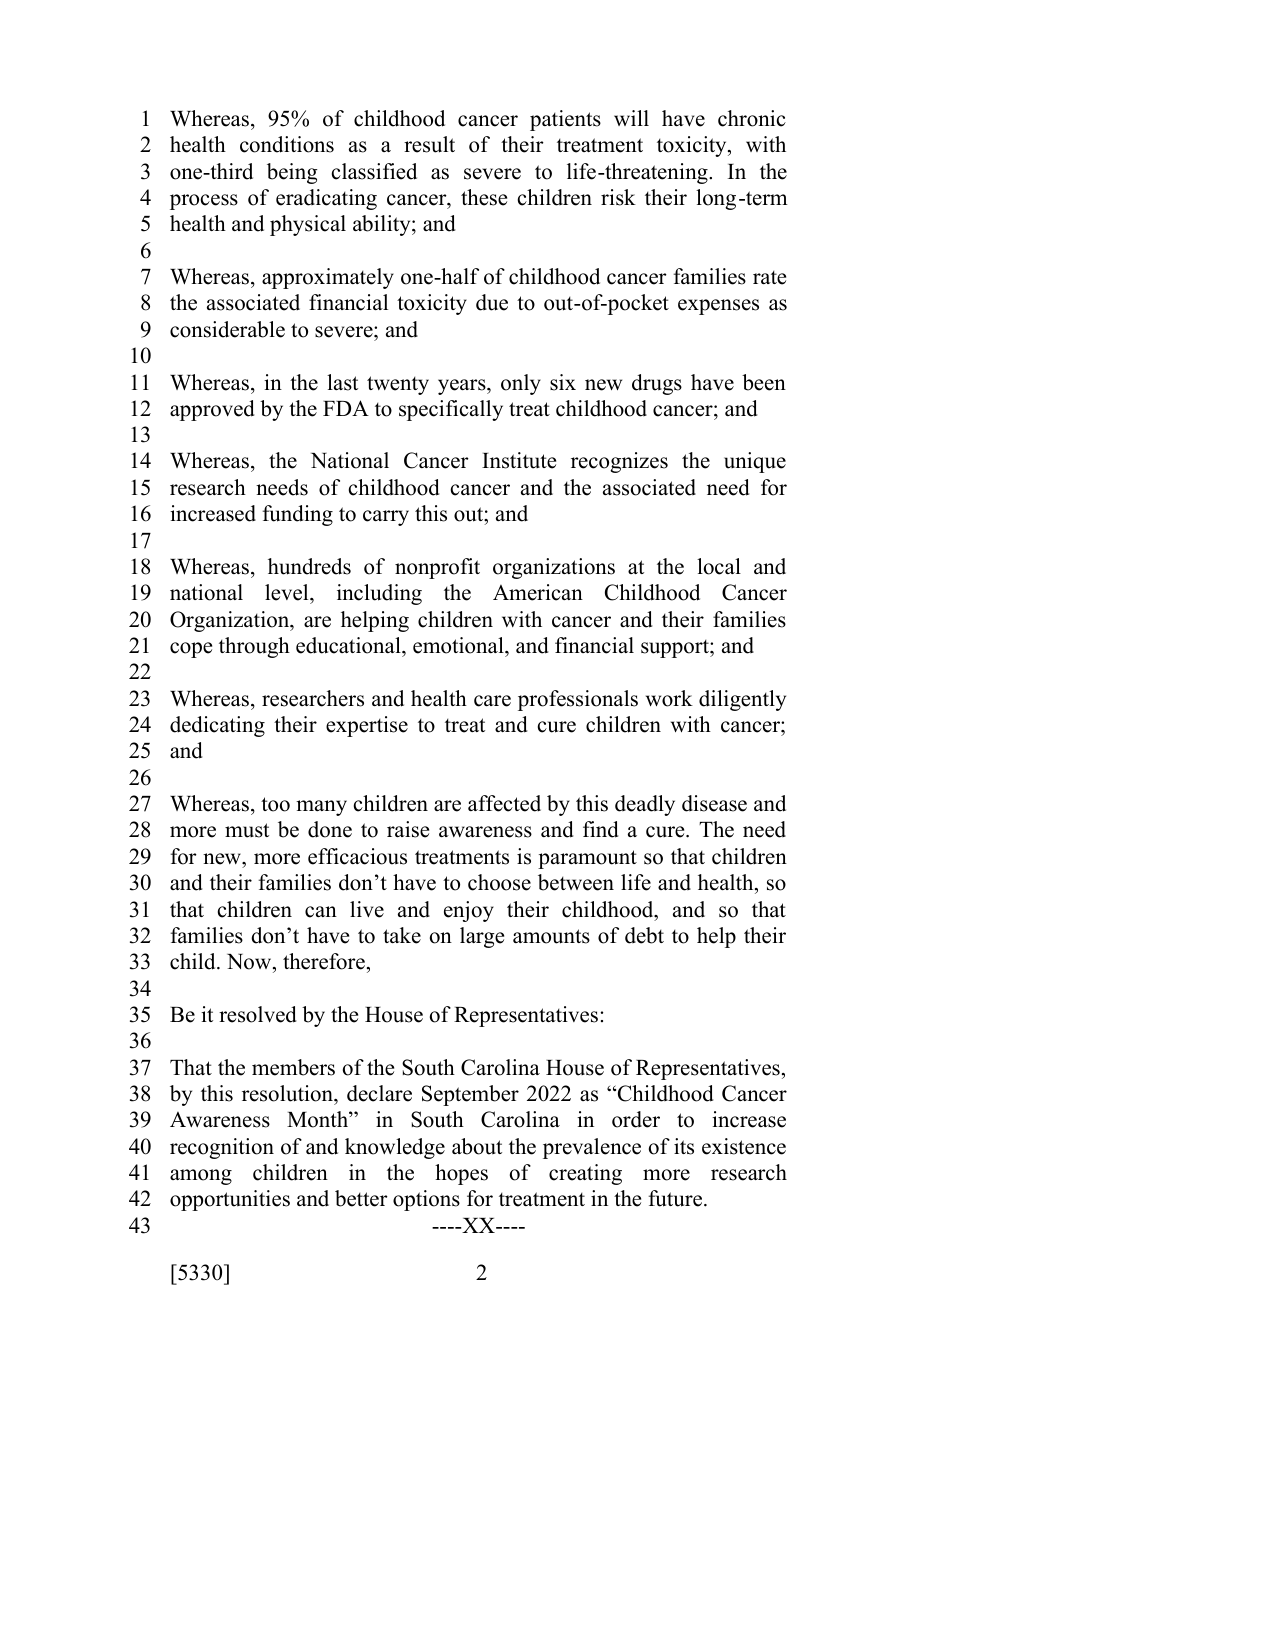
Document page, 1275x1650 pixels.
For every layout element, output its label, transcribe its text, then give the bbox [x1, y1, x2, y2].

text Whereas, the National Cancer Institute recognizes the unique research needs of childhood cancer and the associated need for increased funding to carry this out; and [169, 448, 787, 527]
text Whereas, hundreds of nonprofit organizations at the local and national level, including the American Childhood Cancer Organization, are helping children with cancer and their families cope through educational, emotional, and financial support; and [169, 553, 787, 658]
text ----XX---- [169, 1212, 787, 1238]
text Whereas, researchers and health care professionals work diligently dedicating their expertise to treat and cure children with cancer; and [169, 685, 787, 764]
text Whereas, in the last twenty years, only six new drugs have been approved by the FDA to specifically treat childhood cancer; and [169, 368, 787, 421]
text Whereas, approximately one-half of childhood cancer families rate the associated financial toxicity due to out-of-pocket expenses as considerable to severe; and [169, 263, 787, 342]
text Whereas, 95% of childhood cancer patients will have chronic health conditions as a result of their treatment toxicity, with one-third being classified as severe to life-threatening. In the process of eradicating cancer, these children risk their long-term health and physical ability; and [169, 105, 787, 237]
text Whereas, too many children are affected by this deadly disease and more must be done to raise awareness and find a cure. The need for new, more efficacious treatments is paramount so that children and their families don’t have to choose between life and health, so that children can live and enjoy their childhood, and so that families don’t have to take on large amounts of debt to help their child. Now, therefore, [169, 790, 787, 975]
text That the members of the South Carolina House of Representatives, by this resolution, declare September 2022 as “Childhood Cancer Awareness Month” in South Carolina in order to increase recognition of and knowledge about the prevalence of its existence among children in the hopes of creating more research opportunities and better options for treatment in the future. [169, 1054, 787, 1212]
text Be it resolved by the House of Representatives: [169, 1001, 787, 1027]
